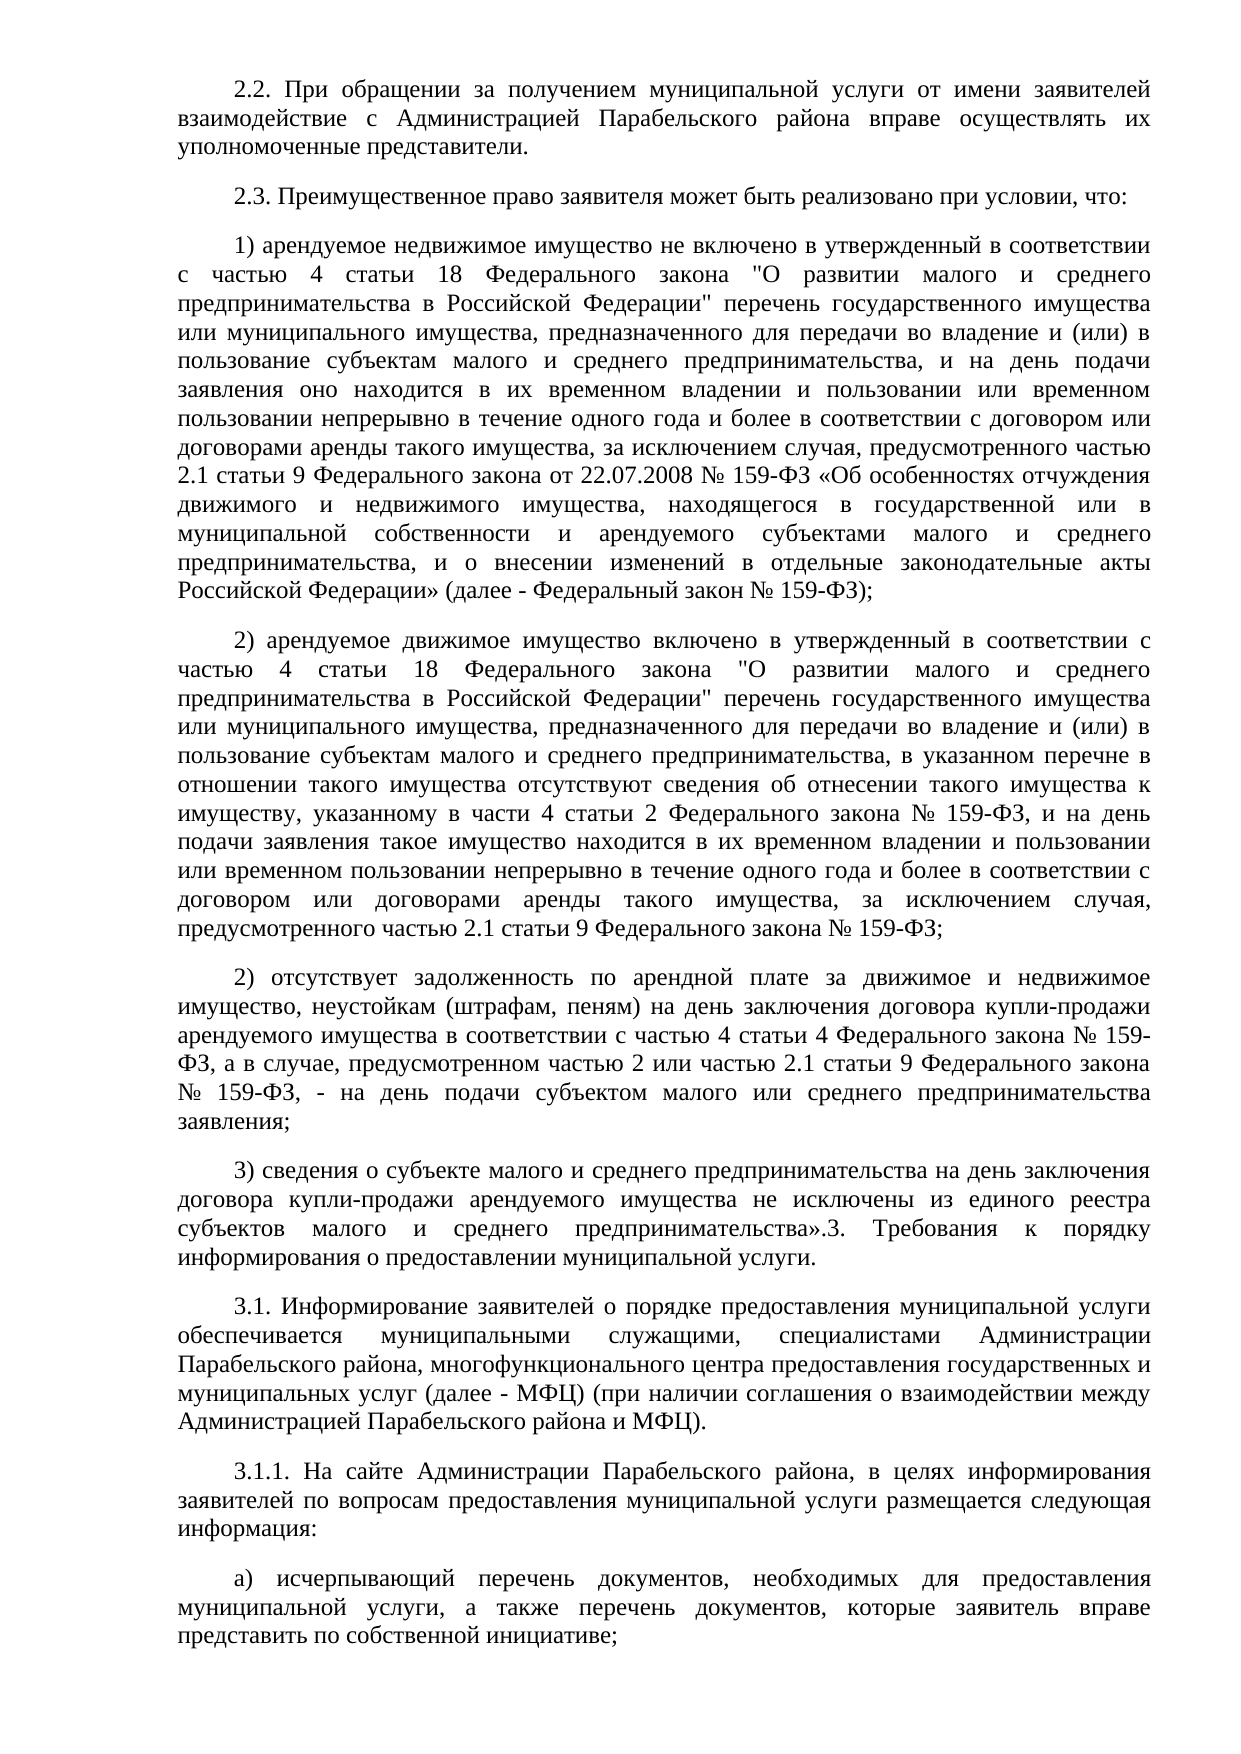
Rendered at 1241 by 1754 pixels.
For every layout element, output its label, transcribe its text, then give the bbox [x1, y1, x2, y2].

text 2.2. При обращении за получением муниципальной услуги от имени заявителей взаимодействие с Администрацией Парабельского района вправе осуществлять их уполномоченные представители. [177, 74, 1152, 160]
text 3.1. Информирование заявителей о порядке предоставления муниципальной услуги обеспечивается муниципальными служащими, специалистами Администрации Парабельского района, многофункционального центра предоставления государственных и муниципальных услуг (далее - МФЦ) (при наличии соглашения о взаимодействии между Администрацией Парабельского района и МФЦ). [177, 1291, 1152, 1435]
text 1) арендуемое недвижимое имущество не включено в утвержденный в соответствии с частью 4 статьи 18 Федерального закона "О развитии малого и среднего предпринимательства в Российской Федерации" перечень государственного имущества или муниципального имущества, предназначенного для передачи во владение и (или) в пользование субъектам малого и среднего предпринимательства, и на день подачи заявления оно находится в их временном владении и пользовании или временном пользовании непрерывно в течение одного года и более в соответствии с договором или договорами аренды такого имущества, за исключением случая, предусмотренного частью 2.1 статьи 9 Федерального закона от 22.07.2008 № 159-ФЗ «Об особенностях отчуждения движимого и недвижимого имущества, находящегося в государственной или в муниципальной собственности и арендуемого субъектами малого и среднего предпринимательства, и о внесении изменений в отдельные законодательные акты Российской Федерации» (далее - Федеральный закон № 159-ФЗ); [177, 231, 1152, 604]
text 2.3. Преимущественное право заявителя может быть реализовано при условии, что: [177, 181, 1152, 210]
text 2) арендуемое движимое имущество включено в утвержденный в соответствии с частью 4 статьи 18 Федерального закона "О развитии малого и среднего предпринимательства в Российской Федерации" перечень государственного имущества или муниципального имущества, предназначенного для передачи во владение и (или) в пользование субъектам малого и среднего предпринимательства, в указанном перечне в отношении такого имущества отсутствуют сведения об отнесении такого имущества к имуществу, указанному в части 4 статьи 2 Федерального закона № 159-ФЗ, и на день подачи заявления такое имущество находится в их временном владении и пользовании или временном пользовании непрерывно в течение одного года и более в соответствии с договором или договорами аренды такого имущества, за исключением случая, предусмотренного частью 2.1 статьи 9 Федерального закона № 159-ФЗ; [177, 625, 1152, 941]
text 3.1.1. На сайте Администрации Парабельского района, в целях информирования заявителей по вопросам предоставления муниципальной услуги размещается следующая информация: [177, 1456, 1152, 1542]
text а) исчерпывающий перечень документов, необходимых для предоставления муниципальной услуги, а также перечень документов, которые заявитель вправе представить по собственной инициативе; [177, 1563, 1152, 1649]
text 3) сведения о субъекте малого и среднего предпринимательства на день заключения договора купли-продажи арендуемого имущества не исключены из единого реестра субъектов малого и среднего предпринимательства».3. Требования к порядку информирования о предоставлении муниципальной услуги. [177, 1156, 1152, 1271]
text 2) отсутствует задолженность по арендной плате за движимое и недвижимое имущество, неустойкам (штрафам, пеням) на день заключения договора купли-продажи арендуемого имущества в соответствии с частью 4 статьи 4 Федерального закона № 159-ФЗ, а в случае, предусмотренном частью 2 или частью 2.1 статьи 9 Федерального закона № 159-ФЗ, - на день подачи субъектом малого или среднего предпринимательства заявления; [177, 962, 1152, 1135]
